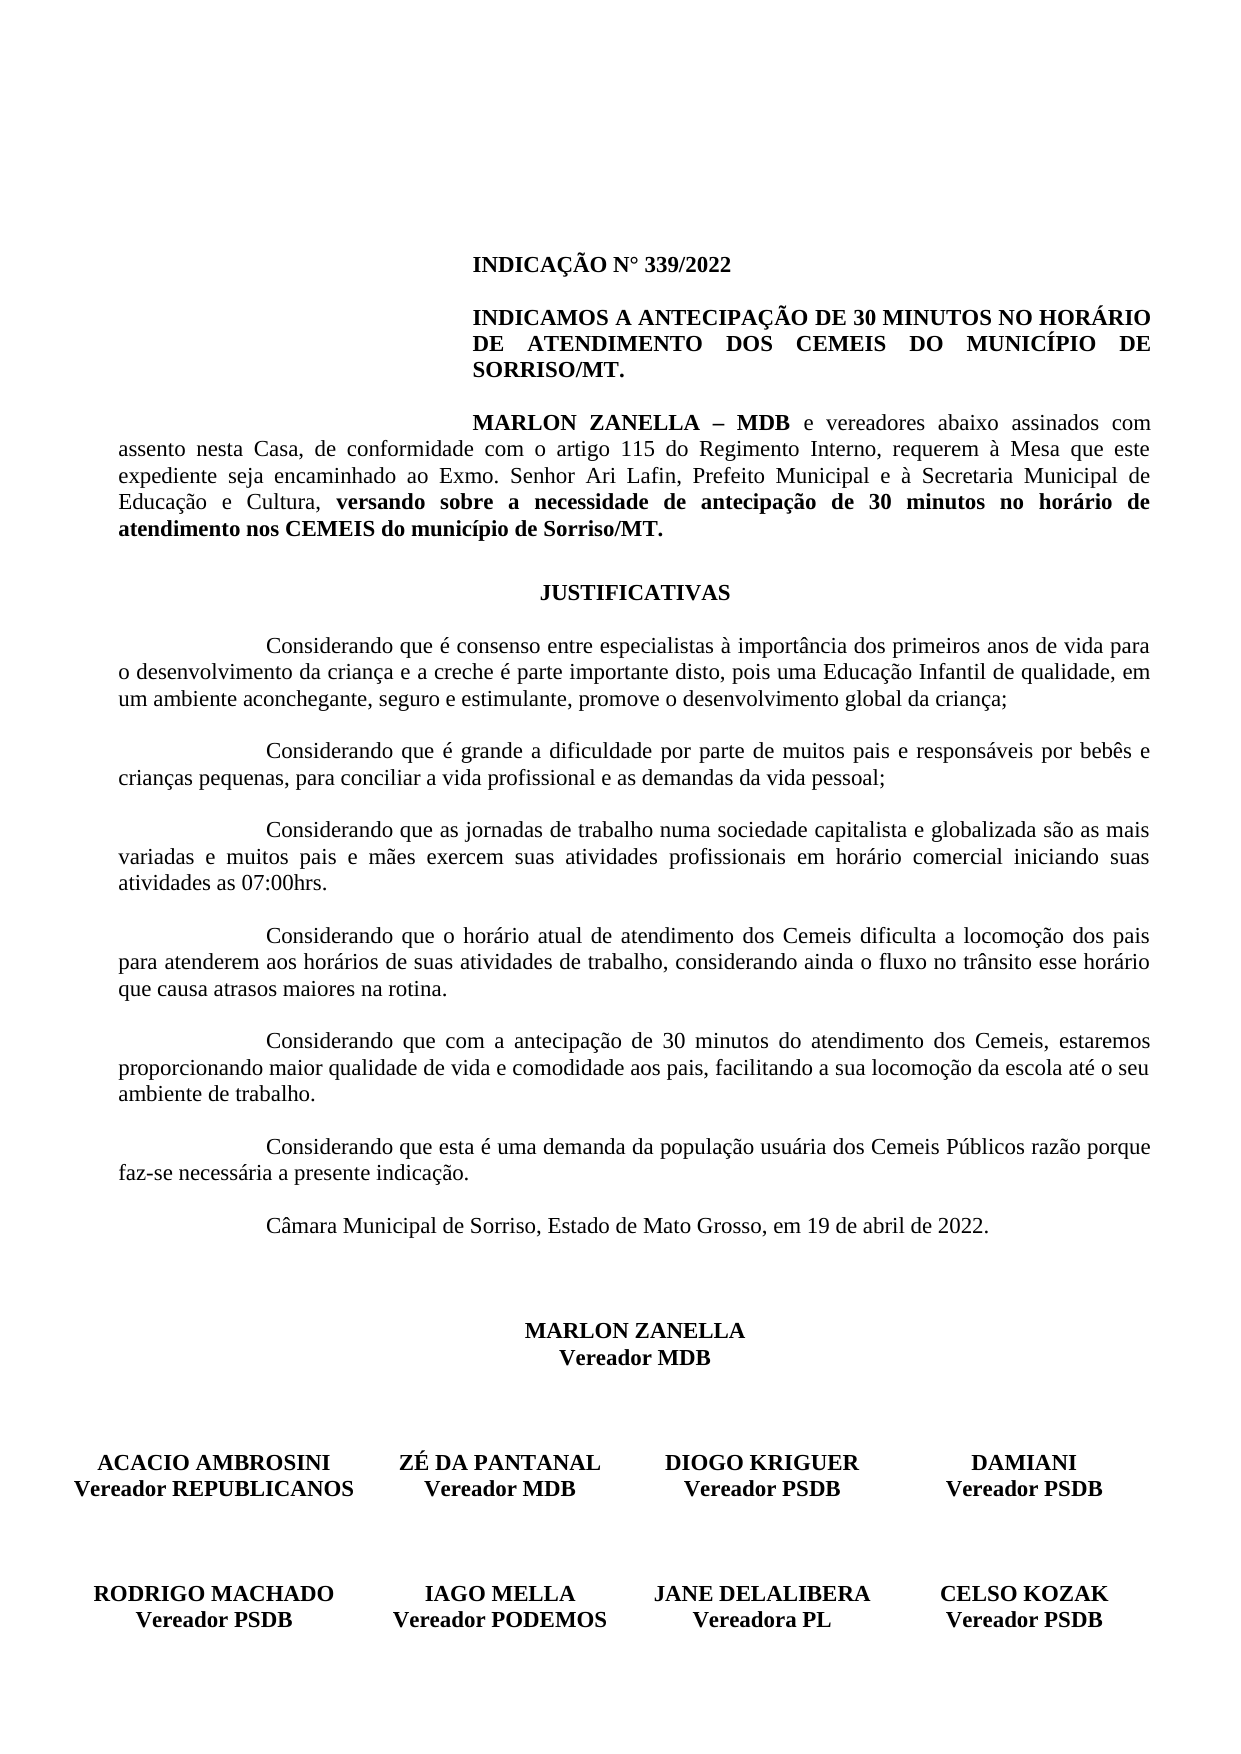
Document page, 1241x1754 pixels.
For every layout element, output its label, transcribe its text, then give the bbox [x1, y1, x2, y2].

text Considerando que com a antecipação de 30 minutos do atendimento dos Cemeis, estaremos proporcionando maior qualidade de vida e comodidade aos pais, facilitando a sua locomoção da escola até o seu ambiente de trabalho. [118, 1027, 1152, 1106]
text Câmara Municipal de Sorriso, Estado de Mato Grosso, em 19 de abril de 2022. [118, 1212, 1152, 1238]
table_cell IAGO MELLA Vereador PODEMOS [369, 1580, 631, 1632]
text Vereador MDB [118, 1343, 1152, 1370]
table_header ZÉ DA PANTANAL Vereador MDB [369, 1449, 631, 1580]
table_header ACACIO AMBROSINI Vereador REPUBLICANOS [59, 1449, 369, 1580]
text MARLON ZANELLA – MDB e vereadores abaixo assinados com assento nesta Casa, de conformidade com o artigo 115 do Regimento Interno, requerem à Mesa que este expediente seja encaminhado ao Exmo. Senhor Ari Lafin, Prefeito Municipal e à Secretaria Municipal de Educação e Cultura, versando sobre a necessidade de antecipação de 30 minutos no horário de atendimento nos CEMEIS do município de Sorriso/MT. [118, 409, 1152, 541]
text Considerando que esta é uma demanda da população usuária dos Cemeis Públicos razão porque faz-se necessária a presente indicação. [118, 1133, 1152, 1185]
table_header DAMIANI Vereador PSDB [893, 1449, 1155, 1580]
table_cell RODRIGO MACHADO Vereador PSDB [59, 1580, 369, 1632]
text Considerando que é consenso entre especialistas à importância dos primeiros anos de vida para o desenvolvimento da criança e a creche é parte importante disto, pois uma Educação Infantil de qualidade, em um ambiente aconchegante, seguro e estimulante, promove o desenvolvimento global da criança; [118, 632, 1152, 711]
text Considerando que é grande a dificuldade por parte de muitos pais e responsáveis por bebês e crianças pequenas, para conciliar a vida profissional e as demandas da vida pessoal; [118, 737, 1152, 790]
table_header DIOGO KRIGUER Vereador PSDB [631, 1449, 893, 1580]
text Considerando que o horário atual de atendimento dos Cemeis dificulta a locomoção dos pais para atenderem aos horários de suas atividades de trabalho, considerando ainda o fluxo no trânsito esse horário que causa atrasos maiores na rotina. [118, 922, 1152, 1001]
table_cell JANE DELALIBERA Vereadora PL [631, 1580, 893, 1632]
text INDICAMOS A ANTECIPAÇÃO DE 30 MINUTOS NO HORÁRIO DE ATENDIMENTO DOS CEMEIS DO MUNICÍPIO DE SORRISO/MT. [472, 304, 1152, 383]
text INDICAÇÃO N° 339/2022 [472, 251, 1152, 277]
table_cell CELSO KOZAK Vereador PSDB [893, 1580, 1155, 1632]
text JUSTIFICATIVAS [118, 579, 1152, 606]
text MARLON ZANELLA [118, 1317, 1152, 1343]
text Considerando que as jornadas de trabalho numa sociedade capitalista e globalizada são as mais variadas e muitos pais e mães exercem suas atividades profissionais em horário comercial iniciando suas atividades as 07:00hrs. [118, 816, 1152, 896]
